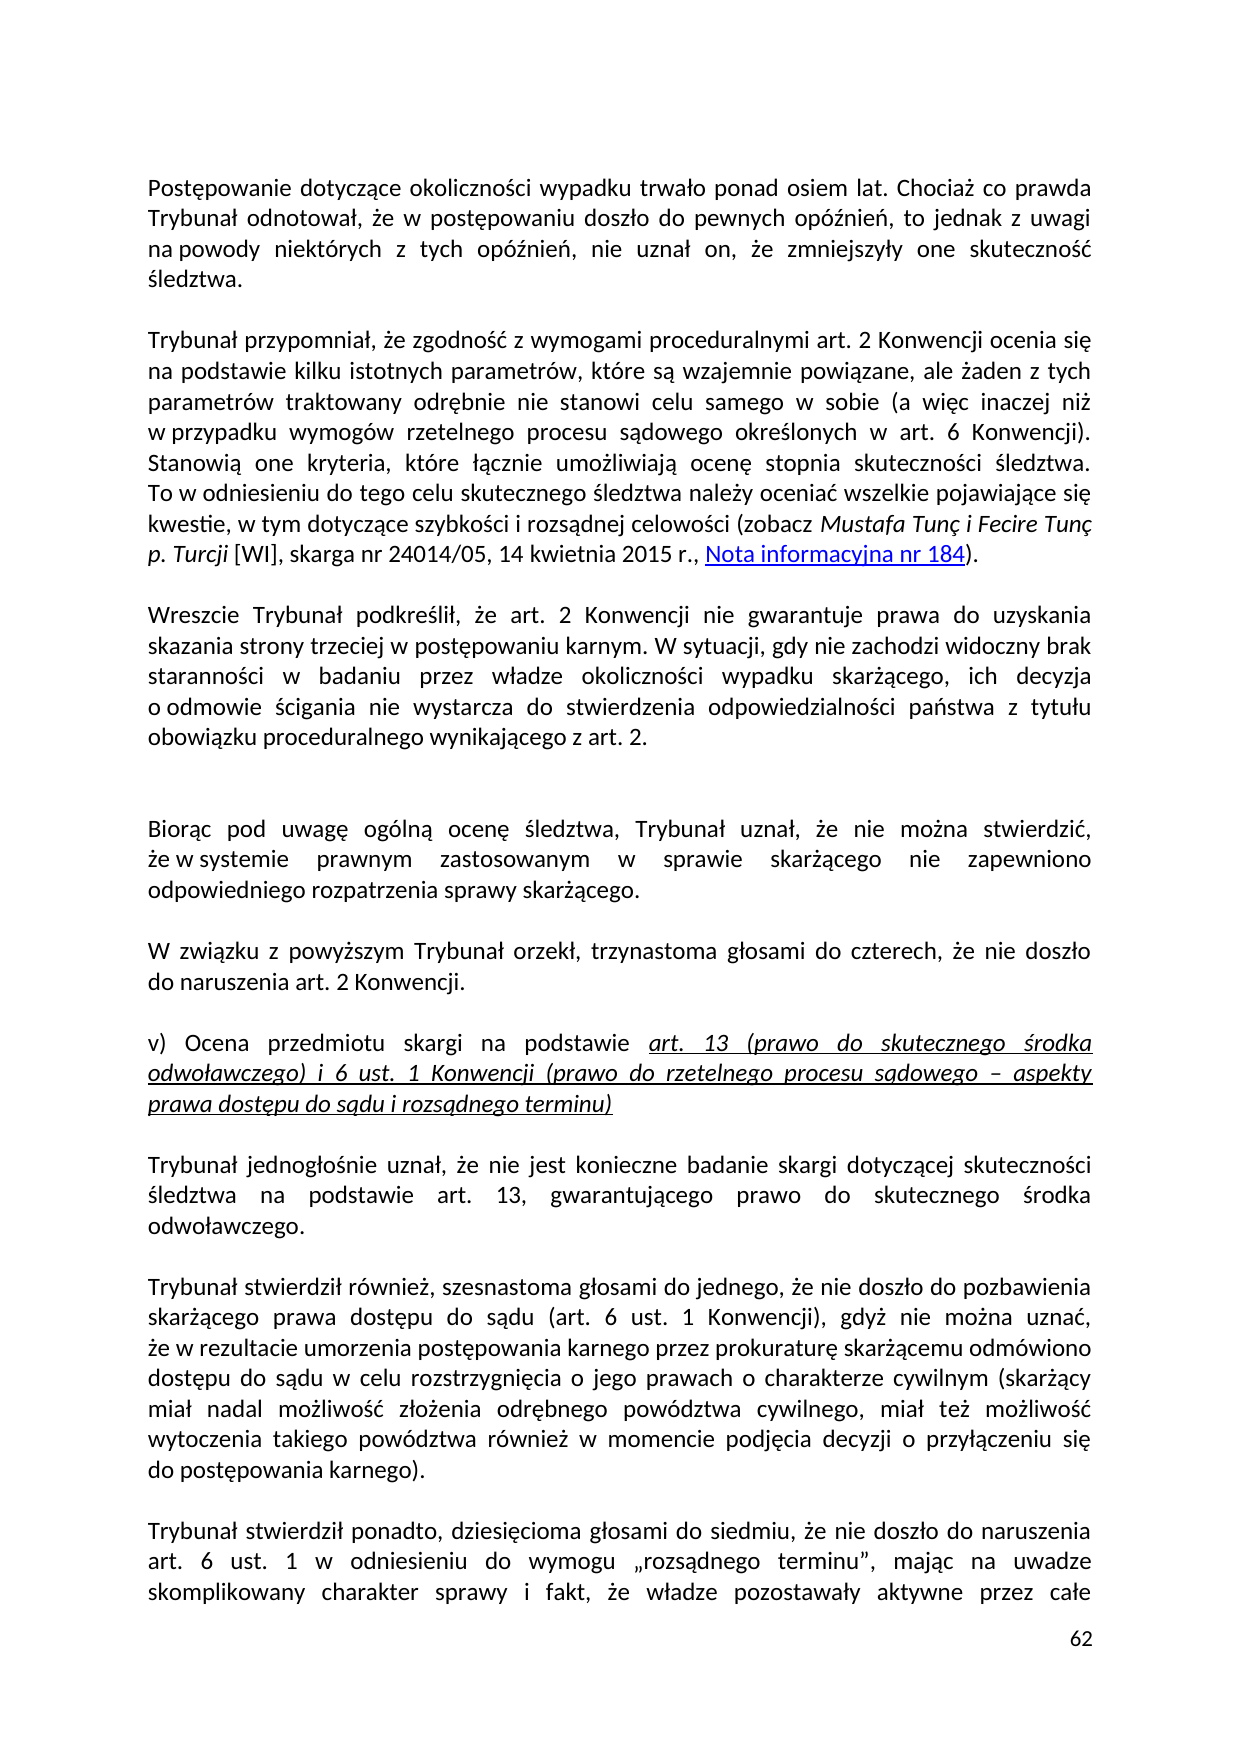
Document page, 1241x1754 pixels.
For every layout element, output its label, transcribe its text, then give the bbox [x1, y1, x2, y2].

text Wreszcie Trybunał podkreślił, że art. 2 Konwencji nie gwarantuje prawa do uzyskania skazania strony trzeciej w postępowaniu karnym. W sytuacji, gdy nie zachodzi widoczny brak staranności w badaniu przez władze okoliczności wypadku skarżącego, ich decyzja o odmowie ścigania nie wystarcza do stwierdzenia odpowiedzialności państwa z tytułu obowiązku proceduralnego wynikającego z art. 2. [148, 599, 1093, 752]
text v) Ocena przedmiotu skargi na podstawie art. 13 (prawo do skutecznego środka odwoławczego) i 6 ust. 1 Konwencji (prawo do rzetelnego procesu sądowego – aspekty prawa dostępu do sądu i rozsądnego terminu) [148, 1085, 1093, 1118]
text Trybunał jednogłośnie uznał, że nie jest konieczne badanie skargi dotyczącej skuteczności śledztwa na podstawie art. 13, gwarantującego prawo do skutecznego środka odwoławczego. [148, 1149, 1093, 1240]
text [148, 1515, 1093, 1607]
text Biorąc pod uwagę ogólną ocenę śledztwa, Trybunał uznał, że nie można stwierdzić, że w systemie prawnym zastosowanym w sprawie skarżącego nie zapewniono odpowiedniego rozpatrzenia sprawy skarżącego. [148, 813, 1093, 904]
text Trybunał stwierdził również, szesnastoma głosami do jednego, że nie doszło do pozbawienia skarżącego prawa dostępu do sądu (art. 6 ust. 1 Konwencji), gdyż nie można uznać, że w rezultacie umorzenia postępowania karnego przez prokuraturę skarżącemu odmówiono dostępu do sądu w celu rozstrzygnięcia o jego prawach o charakterze cywilnym (skarżący miał nadal możliwość złożenia odrębnego powództwa cywilnego, miał też możliwość wytoczenia takiego powództwa również w momencie podjęcia decyzji o przyłączeniu się do postępowania karnego). [148, 1271, 1093, 1484]
text Postępowanie dotyczące okoliczności wypadku trwało ponad osiem lat. Chociaż co prawda Trybunał odnotował, że w postępowaniu doszło do pewnych opóźnień, to jednak z uwagi na powody niektórych z tych opóźnień, nie uznał on, że zmniejszyły one skuteczność śledztwa. [148, 172, 1093, 294]
text Trybunał przypomniał, że zgodność z wymogami proceduralnymi art. 2 Konwencji ocenia się na podstawie kilku istotnych parametrów, które są wzajemnie powiązane, ale żaden z tych parametrów traktowany odrębnie nie stanowi celu samego w sobie (a więc inaczej niż w przypadku wymogów rzetelnego procesu sądowego określonych w art. 6 Konwencji). Stanowią one kryteria, które łącznie umożliwiają ocenę stopnia skuteczności śledztwa. To w odniesieniu do tego celu skutecznego śledztwa należy oceniać wszelkie pojawiające się kwestie, w tym dotyczące szybkości i rozsądnej celowości (zobacz Mustafa Tunç i Fecire Tunç p. Turcji [WI], skarga nr 24014/05, 14 kwietnia 2015 r., Nota informacyjna nr 184). [148, 325, 1093, 569]
text W związku z powyższym Trybunał orzekł, trzynastoma głosami do czterech, że nie doszło do naruszenia art. 2 Konwencji. [148, 935, 1093, 996]
text v) Ocena przedmiotu skargi na podstawie art. 13 (prawo do skutecznego środka odwoławczego) i 6 ust. 1 Konwencji (prawo do rzetelnego procesu sądowego – aspekty prawa dostępu do sądu i rozsądnego terminu) [148, 1027, 1093, 1083]
